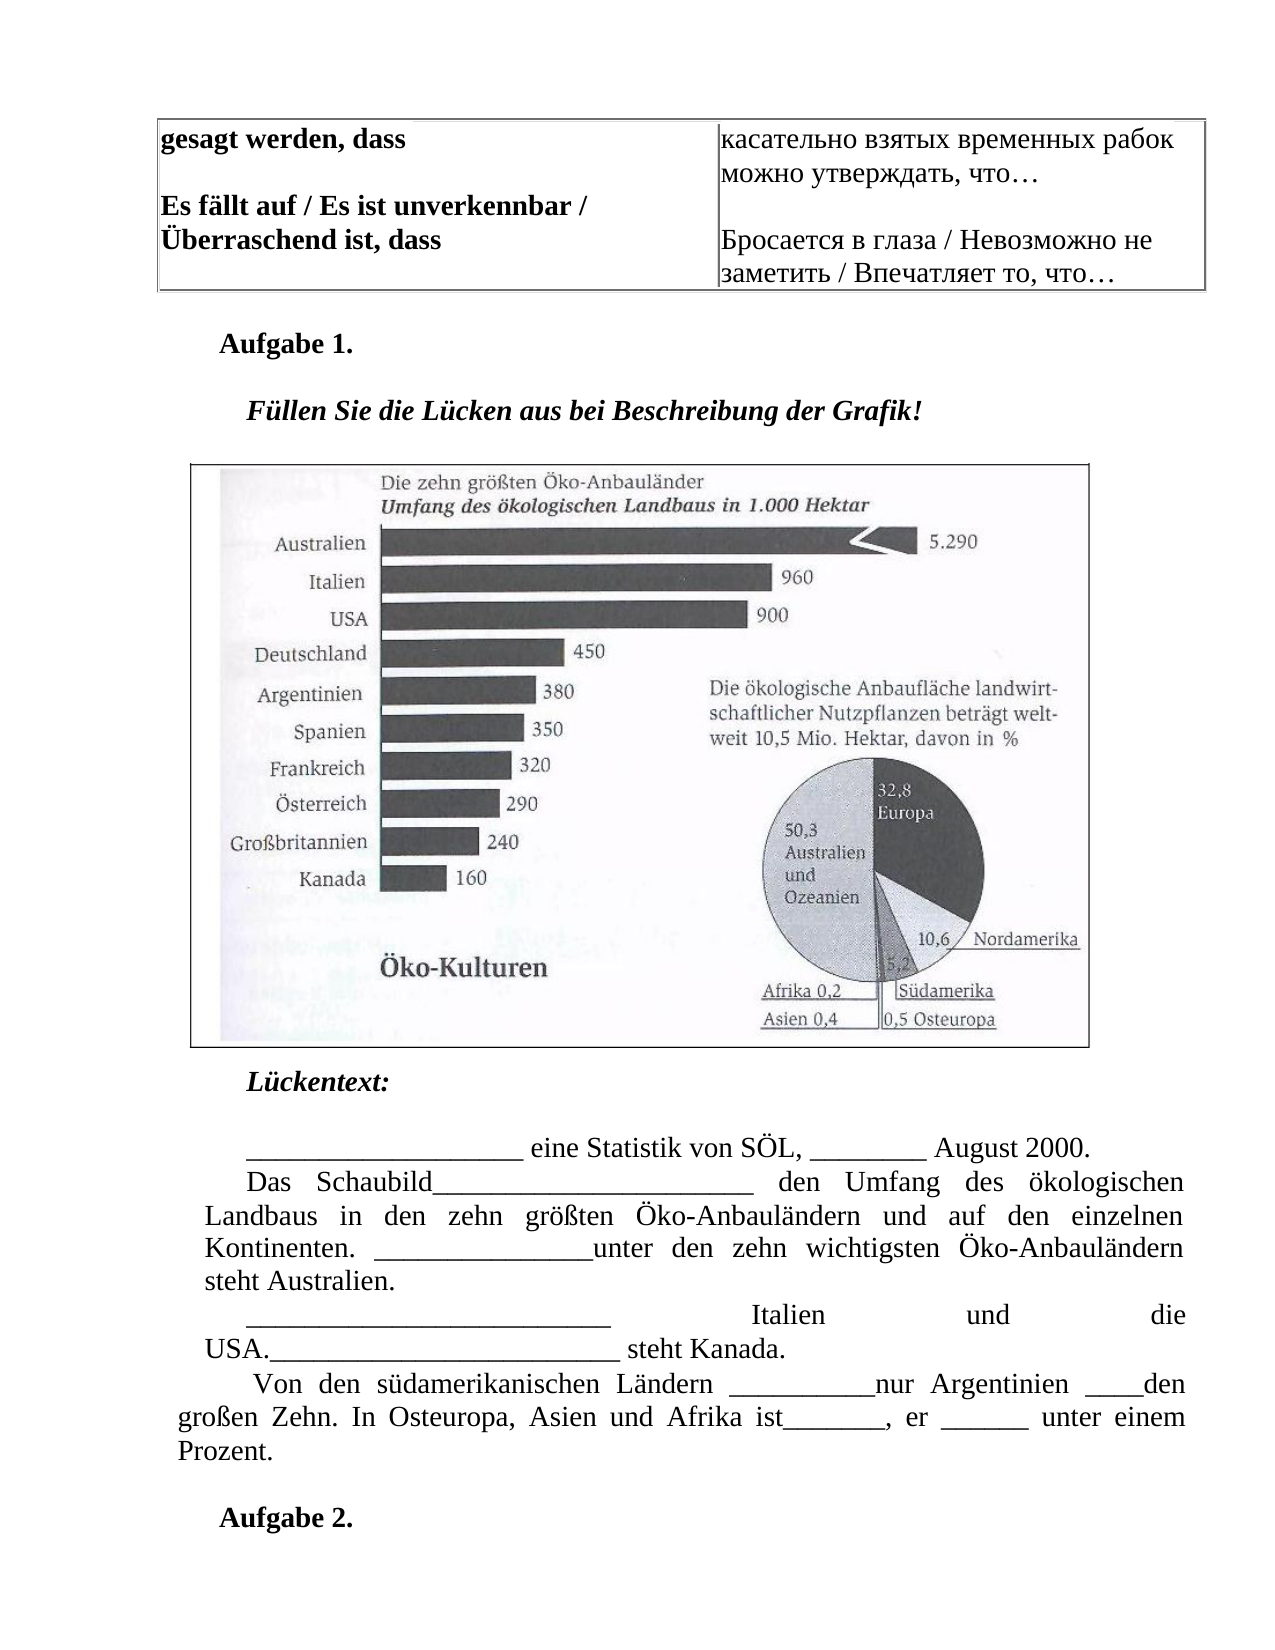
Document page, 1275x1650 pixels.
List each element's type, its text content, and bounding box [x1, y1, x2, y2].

text Das Schaubild______________________ den Umfang des ökologischen Landbaus in den zehn größten Öko-Anbauländern und auf den einzelnen Kontinenten. _______________unter den zehn wichtigsten Öko-Anbauländern steht Australien. [204, 1166, 1184, 1297]
text Lückentext: [204, 1064, 1186, 1098]
text Von den südamerikanischen Ländern __________nur Argentinien ____den großen Zehn. In Osteuropa, Asien und Afrika ist_______, er ______ unter einem Prozent. [177, 1366, 1186, 1466]
text Füllen Sie die Lücken aus bei Beschreibung der Grafik! [204, 393, 1186, 426]
text _________________________ Italien und die USA.________________________ steht Kanada. [204, 1297, 1186, 1364]
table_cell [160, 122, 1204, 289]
text Aufgabe 2. [177, 1500, 1186, 1533]
text Aufgabe 1. [177, 326, 1186, 359]
picture [189, 463, 1092, 1048]
text ___________________ eine Statistik von SÖL, ________ August 2000. [204, 1132, 1186, 1164]
